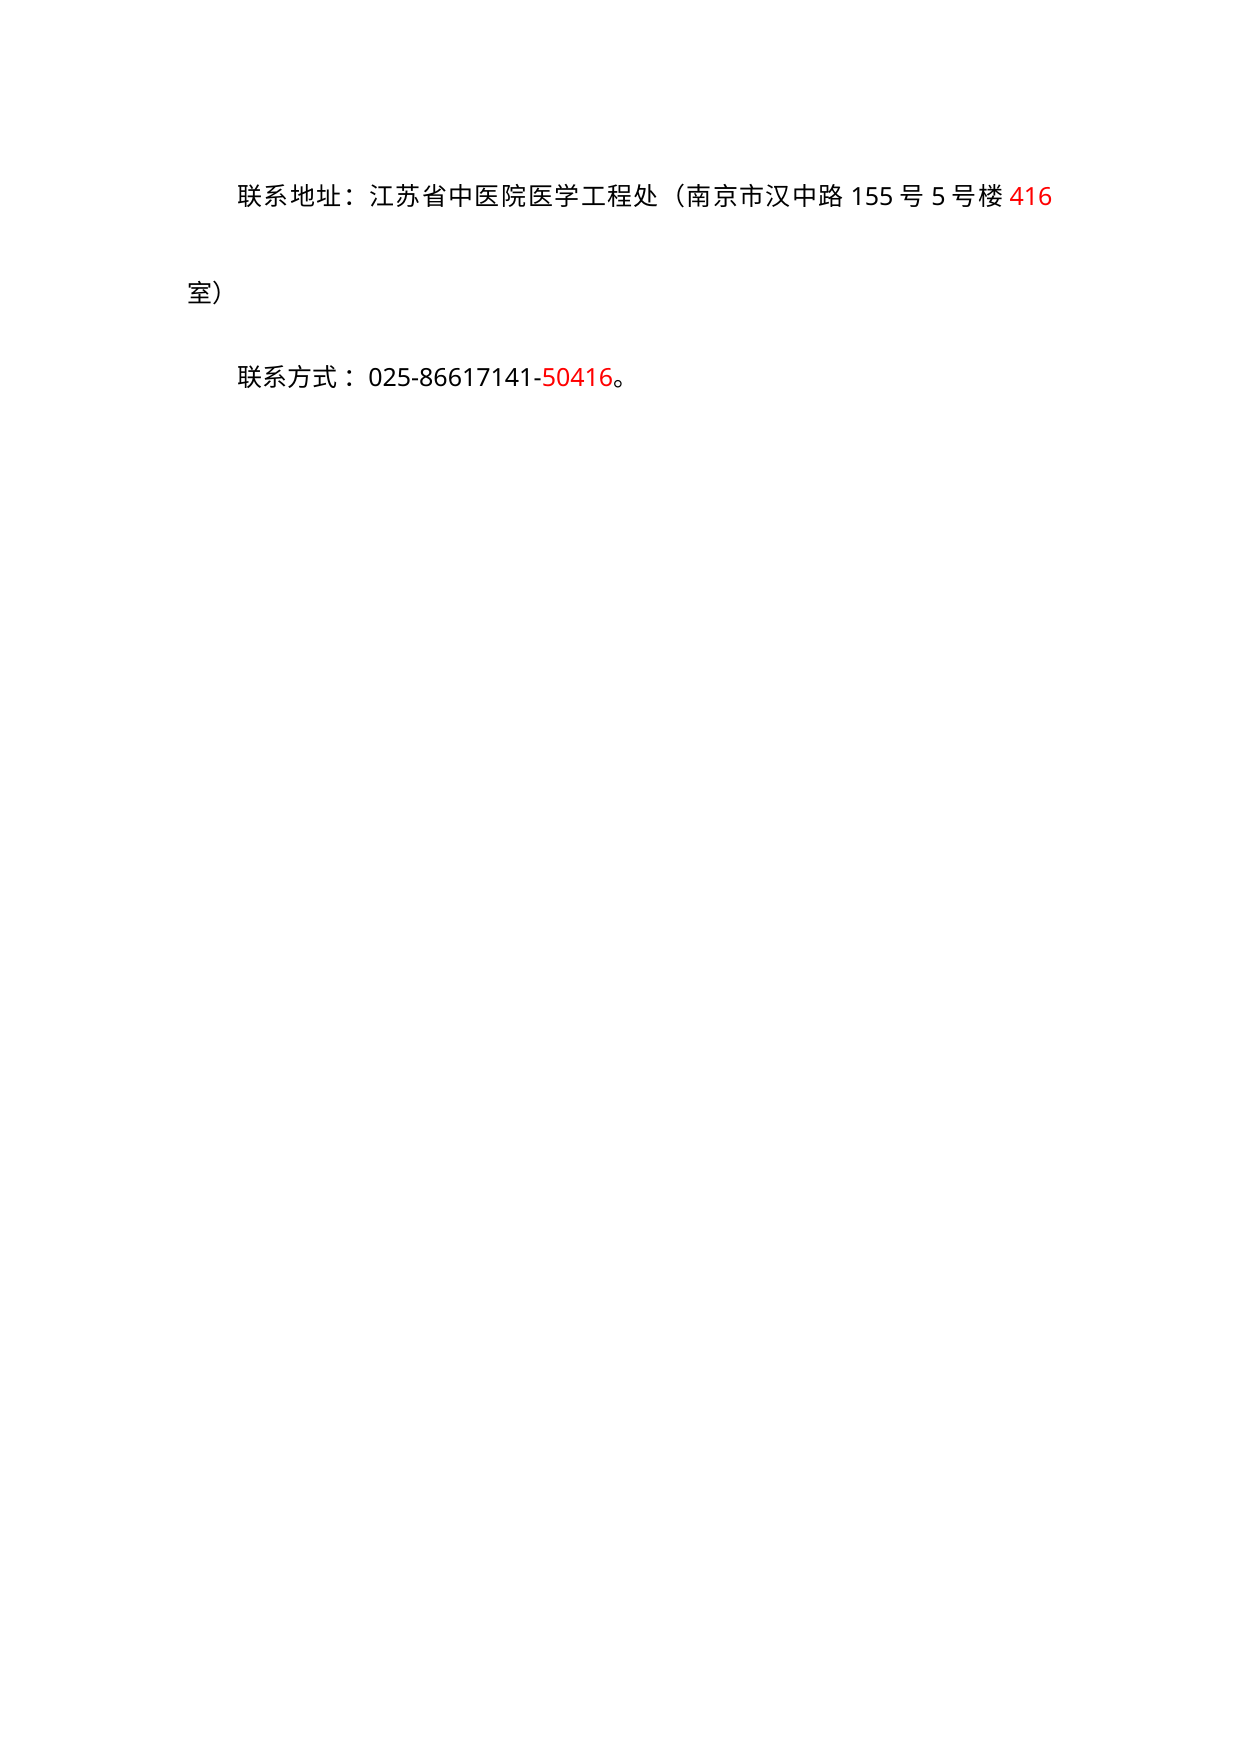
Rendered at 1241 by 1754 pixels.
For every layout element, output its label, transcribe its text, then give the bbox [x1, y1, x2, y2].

text 联系方式 ：025-86617141-50416。 [187, 343, 1053, 408]
text 联系地址：江苏省中医院医学工程处（南京市汉中路155号5号楼416室） [187, 162, 1053, 324]
